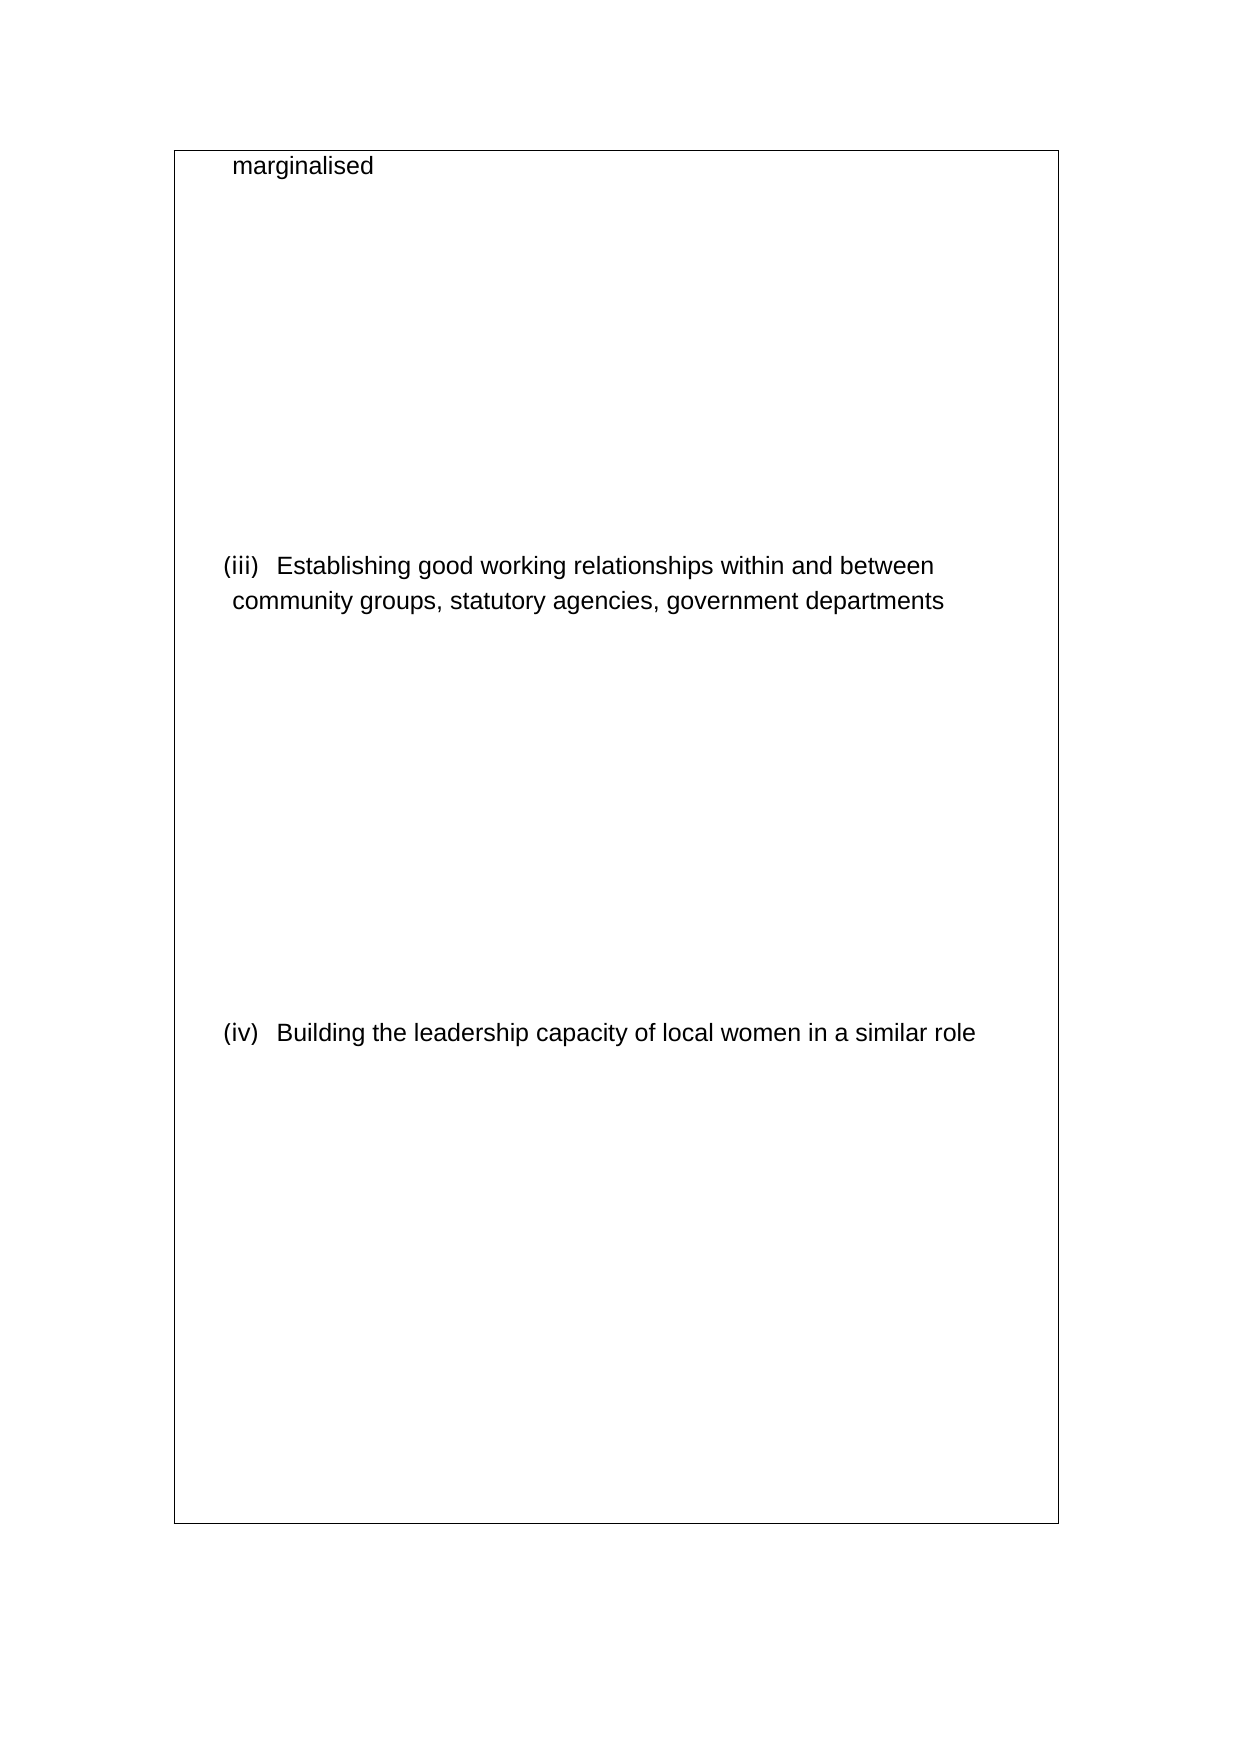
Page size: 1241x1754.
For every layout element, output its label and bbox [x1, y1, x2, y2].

table_cell [175, 151, 1058, 1523]
